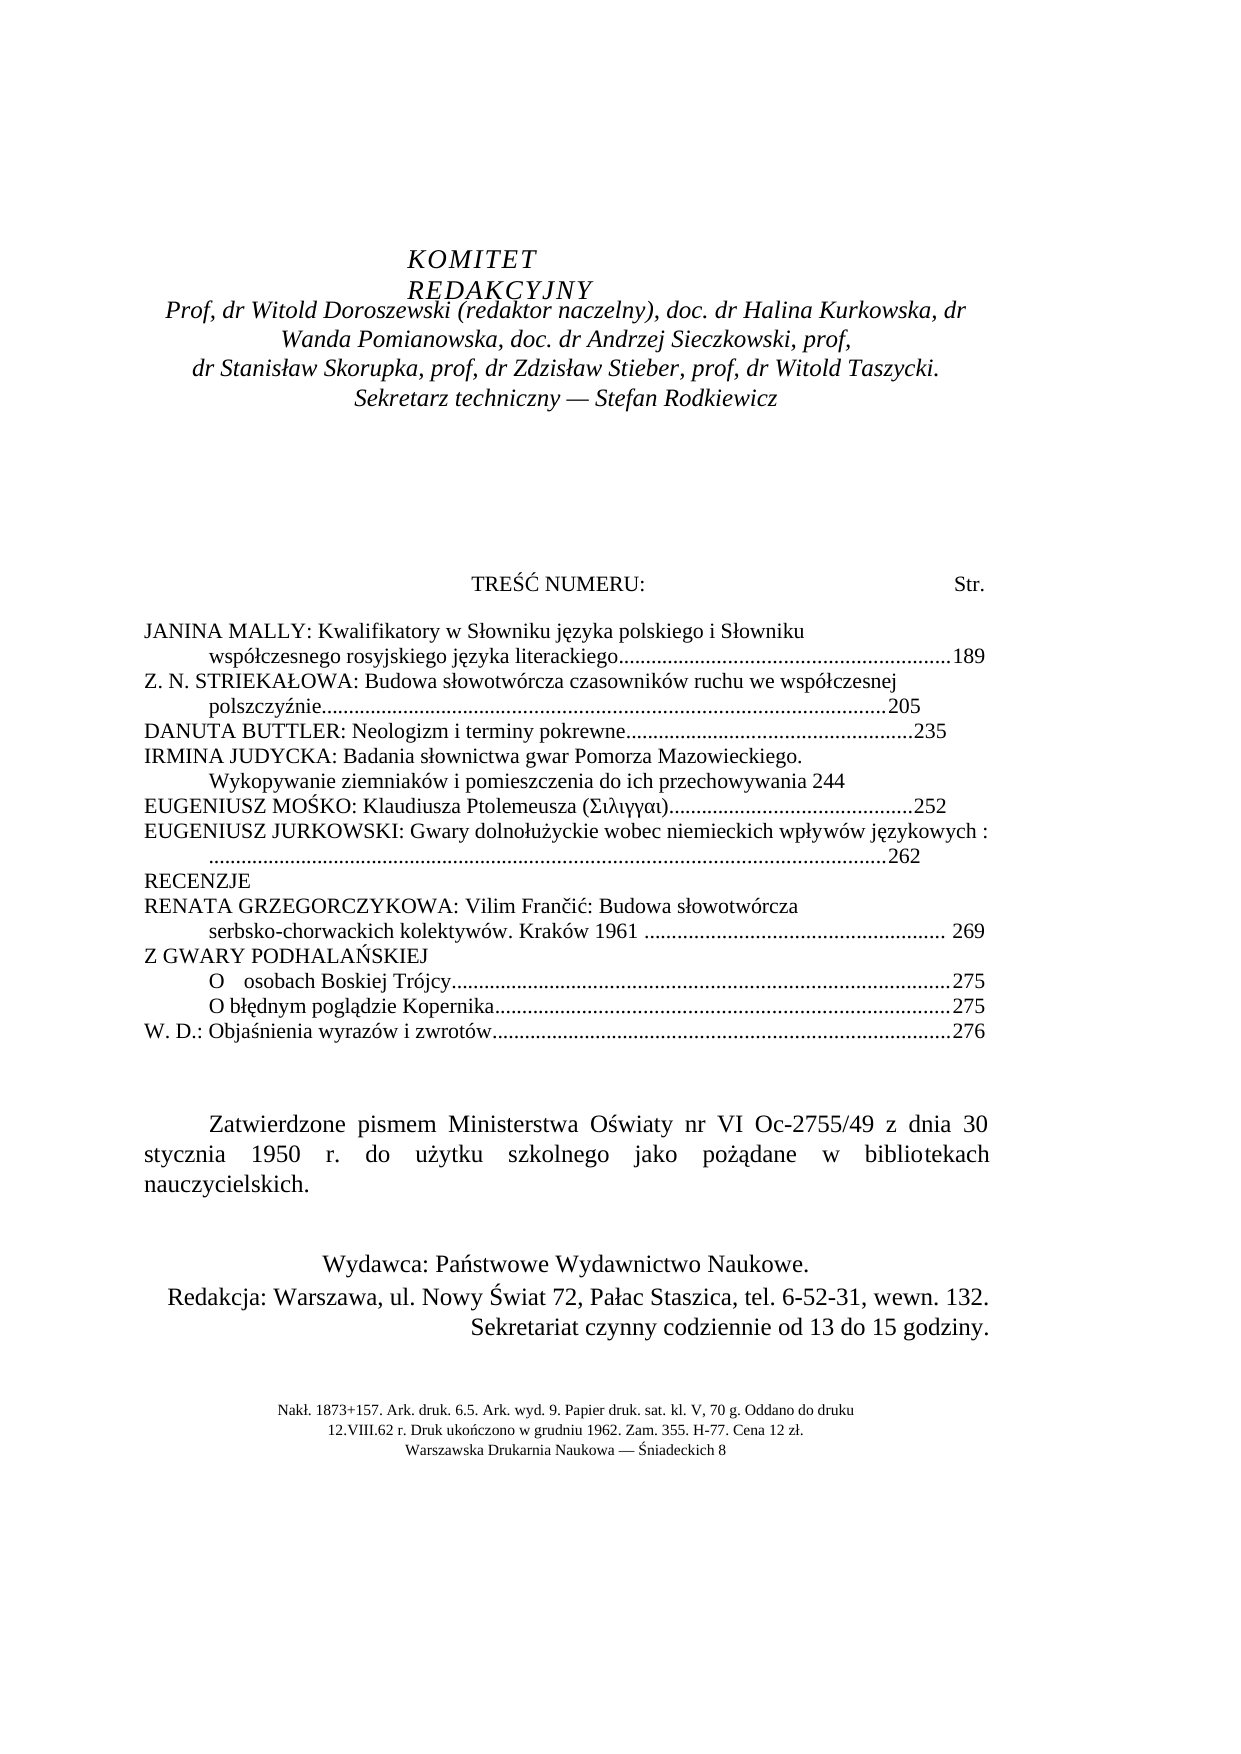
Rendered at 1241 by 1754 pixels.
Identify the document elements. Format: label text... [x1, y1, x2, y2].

text IRMINA JUDYCKA: Badania słownictwa gwar Pomorza Mazowieckiego. [144, 744, 989, 769]
text RENATA GRZEGORCZYKOWA: Vilim Frančić: Budowa słowotwórcza [144, 894, 989, 919]
text współczesnego rosyjskiego języka literackiego 189 [144, 644, 989, 669]
text Wykopywanie ziemniaków i pomieszczenia do ich przechowywania 244 [144, 769, 989, 794]
text Z GWARY PODHALAŃSKIEJ [144, 944, 989, 969]
text Redakcja: Warszawa, ul. Nowy Świat 72, Pałac Staszica, tel. 6-52-31, wewn. 132. Sekretariat czynny codziennie od 13 do 15 godziny. [144, 1281, 989, 1341]
text W. D.: Objaśnienia wyrazów i zwrotów 276 [144, 1019, 989, 1044]
text JANINA MALLY: Kwalifikatory w Słowniku języka polskiego i Słowniku [144, 619, 989, 644]
text Z. N. STRIEKAŁOWA: Budowa słowotwórcza czasowników ruchu we współczesnej polszczyźnie 205 [144, 669, 989, 719]
text Wydawca: Państwowe Wydawnictwo Naukowe. [144, 1252, 987, 1277]
text Warszawska Drukarnia Naukowa — Śniadeckich 8 [144, 1439, 987, 1459]
text Zatwierdzone pismem Ministerstwa Oświaty nr VI Oc-2755/49 z dnia 30 stycznia 1950 r. do użytku szkolnego jako pożądane w bibliotekach nauczycielskich. [144, 1108, 989, 1198]
text RECENZJE [144, 869, 989, 894]
text Nakł. 1873+157. Ark. druk. 6.5. Ark. wyd. 9. Papier druk. sat. kl. V, 70 g. Oddano do druku 12.VIII.62 r. Druk ukończono w grudniu 1962. Zam. 355. H-77. Cena 12 zł. [144, 1399, 987, 1439]
text O błędnym poglądzie Kopernika 275 [144, 994, 989, 1019]
text Prof, dr Witold Doroszewski (redaktor naczelny), doc. dr Halina Kurkowska, dr Wanda Pomianowska, doc. dr Andrzej Sieczkowski, prof, dr Stanisław Skorupka, prof, dr Zdzisław Stieber, prof, dr Witold Taszycki. Sekretarz techniczny — Stefan Rodkiewicz [144, 294, 987, 412]
text EUGENIUSZ MOŚKO: Klaudiusza Ptolemeusza (Σιλιγγαι) 252 [144, 794, 989, 819]
text TREŚĆ NUMERU: Str. [471, 574, 989, 596]
text DANUTA BUTTLER: Neologizm i terminy pokrewne 235 [144, 719, 989, 744]
text EUGENIUSZ JURKOWSKI: Gwary dolnołużyckie wobec niemieckich wpływów językowych : 262 [144, 819, 989, 869]
text serbsko-chorwackich kolektywów. Kraków 1961 269 [144, 919, 989, 944]
text O osobach Boskiej Trójcy 275 [144, 969, 989, 994]
